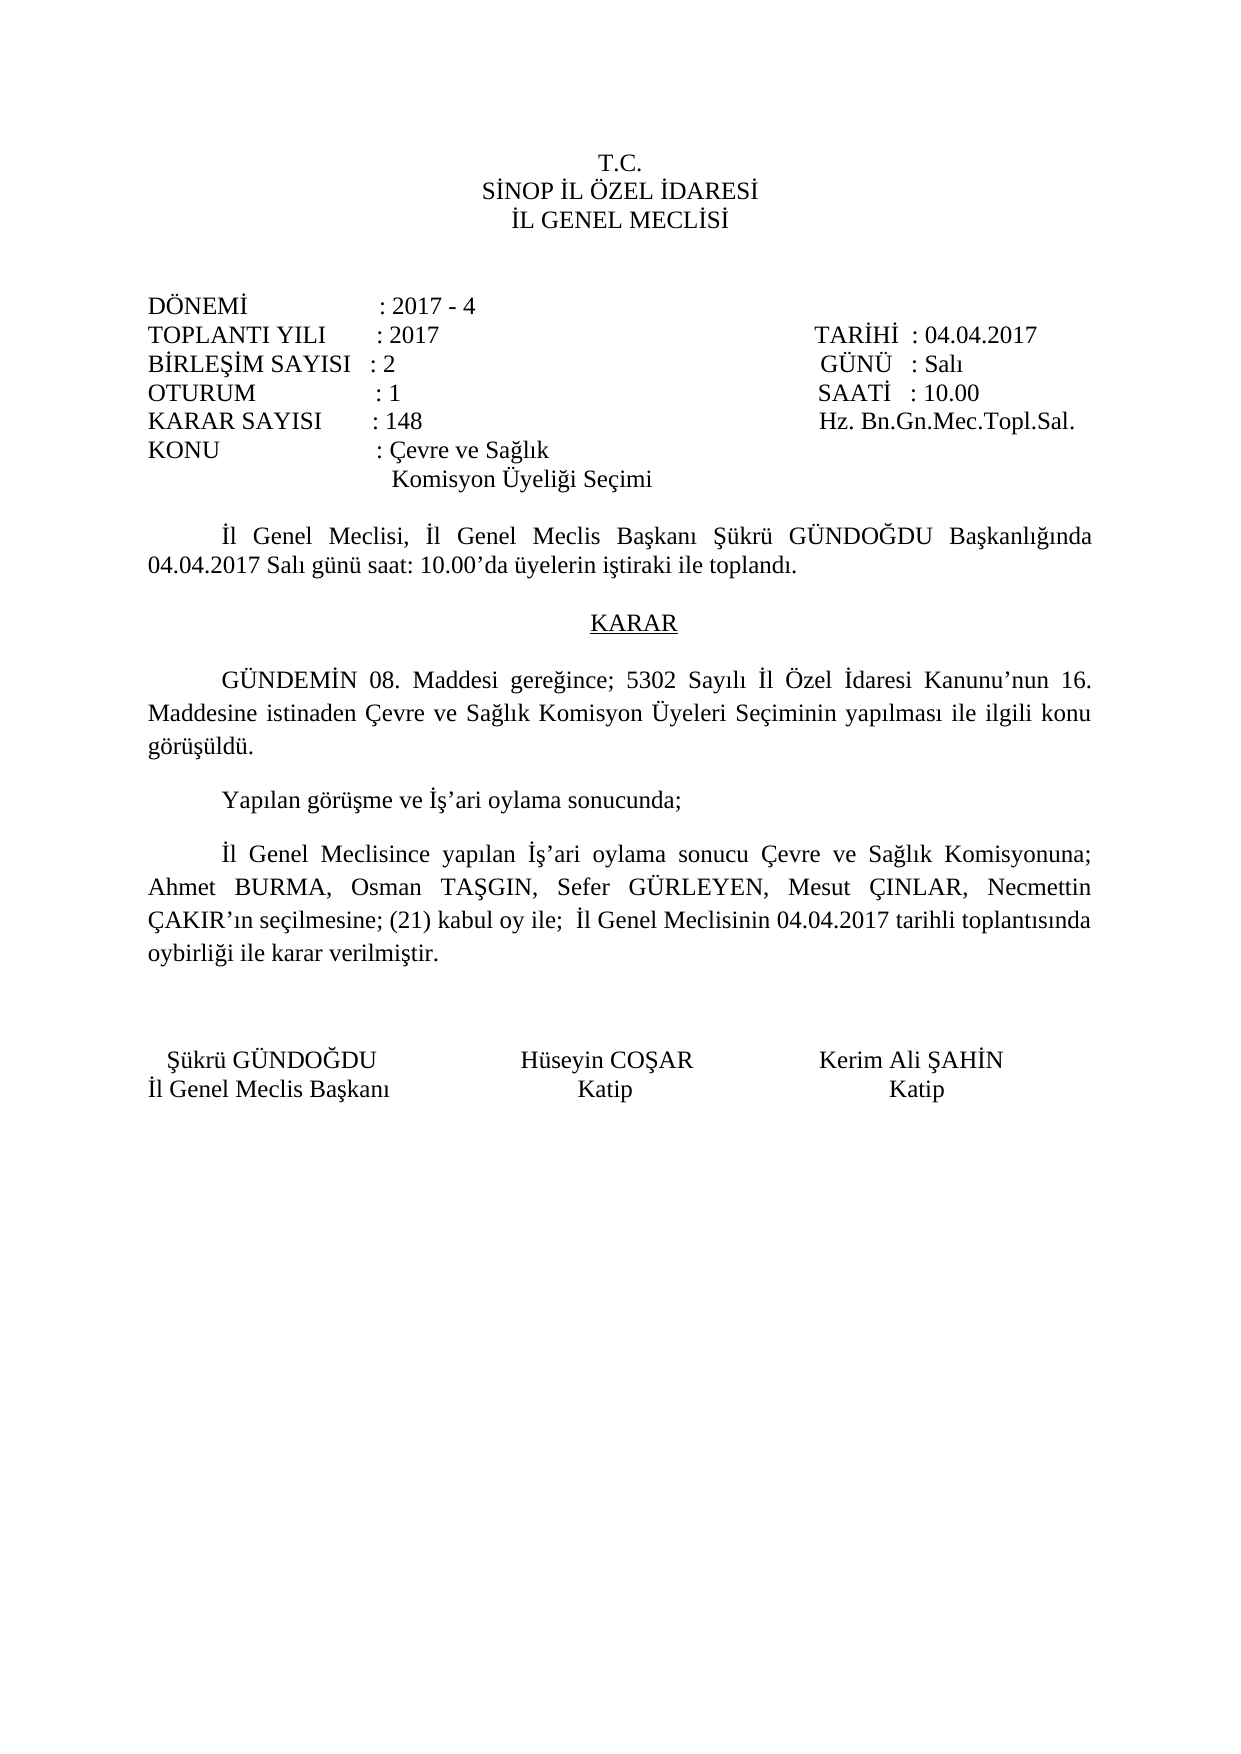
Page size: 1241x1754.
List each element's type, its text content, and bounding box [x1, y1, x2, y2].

text Yapılan görüşme ve İş’ari oylama sonucunda; [148, 785, 1093, 814]
text KARAR SAYISI : 148 Hz. Bn.Gn.Mec.Topl.Sal. [148, 406, 1093, 435]
text KONU : Çevre ve Sağlık Komisyon Üyeliği Seçimi [148, 435, 1093, 493]
text TOPLANTI YILI : 2017 TARİHİ : 04.04.2017 [148, 320, 1093, 349]
text T.C. [148, 148, 1093, 176]
text İl Genel Meclisince yapılan İş’ari oylama sonucu Çevre ve Sağlık Komisyonuna; Ahmet BURMA, Osman TAŞGIN, Sefer GÜRLEYEN, Mesut ÇINLAR, Necmettin ÇAKIR’ın seçilmesine; (21) kabul oy ile; İl Genel Meclisinin 04.04.2017 tarihli toplantısında oybirliği ile karar verilmiştir. [148, 839, 1093, 967]
text KARAR [516, 608, 1093, 636]
text GÜNDEMİN 08. Maddesi gereğince; 5302 Sayılı İl Özel İdaresi Kanunu’nun 16. Maddesine istinaden Çevre ve Sağlık Komisyon Üyeleri Seçiminin yapılması ile ilgili konu görüşüldü. [148, 665, 1093, 760]
text İl Genel Meclis Başkanı Katip Katip [148, 1074, 1093, 1103]
text OTURUM : 1 SAATİ : 10.00 [148, 378, 1093, 406]
text SİNOP İL ÖZEL İDARESİ [148, 176, 1093, 205]
text Şükrü GÜNDOĞDU Hüseyin COŞAR Kerim Ali ŞAHİN [148, 1046, 1093, 1074]
text İL GENEL MECLİSİ [148, 205, 1093, 234]
text BİRLEŞİM SAYISI : 2 GÜNÜ : Salı [148, 349, 1093, 378]
text İl Genel Meclisi, İl Genel Meclis Başkanı Şükrü GÜNDOĞDU Başkanlığında 04.04.2017 Salı günü saat: 10.00’da üyelerin iştiraki ile toplandı. [148, 521, 1093, 579]
text DÖNEMİ : 2017 - 4 [148, 291, 1093, 320]
